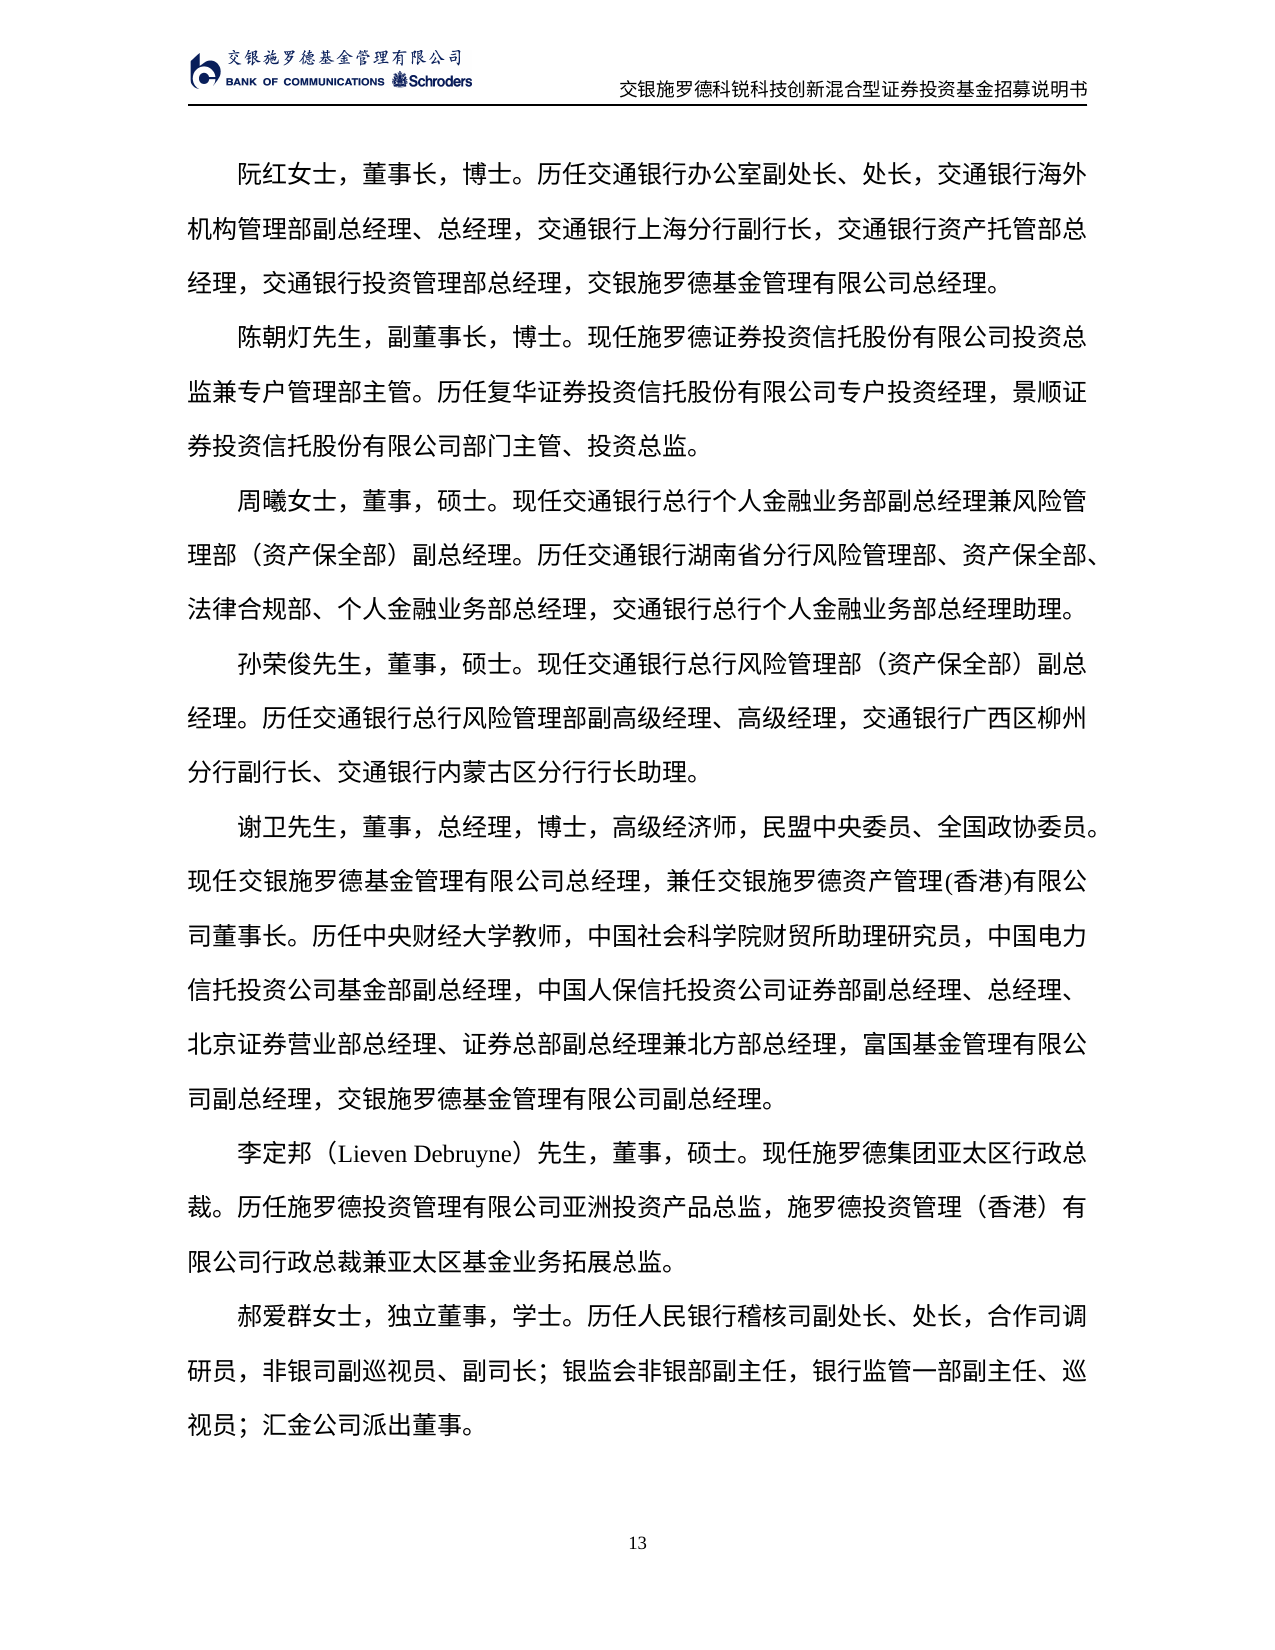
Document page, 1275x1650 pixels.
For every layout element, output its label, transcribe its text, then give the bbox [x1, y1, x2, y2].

text 阮红女士，董事长，博士。历任交通银行办公室副处长、处长，交通银行海外机构管理部副总经理、总经理，交通银行上海分行副行长，交通银行资产托管部总经理，交通银行投资管理部总经理，交银施罗德基金管理有限公司总经理。 [187, 155, 1087, 300]
text 郝爱群女士，独立董事，学士。历任人民银行稽核司副处长、处长，合作司调研员，非银司副巡视员、副司长；银监会非银部副主任，银行监管一部副主任、巡视员；汇金公司派出董事。 [187, 1297, 1087, 1442]
picture [190, 50, 472, 89]
text 李定邦（Lieven Debruyne）先生，董事，硕士。现任施罗德集团亚太区行政总裁。历任施罗德投资管理有限公司亚洲投资产品总监，施罗德投资管理（香港）有限公司行政总裁兼亚太区基金业务拓展总监。 [187, 1133, 1087, 1278]
text 谢卫先生，董事，总经理，博士，高级经济师，民盟中央委员、全国政协委员。现任交银施罗德基金管理有限公司总经理，兼任交银施罗德资产管理(香港)有限公司董事长。历任中央财经大学教师，中国社会科学院财贸所助理研究员，中国电力信托投资公司基金部副总经理，中国人保信托投资公司证券部副总经理、总经理、北京证券营业部总经理、证券总部副总经理兼北方部总经理，富国基金管理有限公司副总经理，交银施罗德基金管理有限公司副总经理。 [187, 807, 1087, 1115]
text 陈朝灯先生，副董事长，博士。现任施罗德证券投资信托股份有限公司投资总监兼专户管理部主管。历任复华证券投资信托股份有限公司专户投资经理，景顺证券投资信托股份有限公司部门主管、投资总监。 [187, 318, 1087, 463]
text 周曦女士，董事，硕士。现任交通银行总行个人金融业务部副总经理兼风险管理部（资产保全部）副总经理。历任交通银行湖南省分行风险管理部、资产保全部、法律合规部、个人金融业务部总经理，交通银行总行个人金融业务部总经理助理。 [187, 481, 1087, 626]
text 孙荣俊先生，董事，硕士。现任交通银行总行风险管理部（资产保全部）副总经理。历任交通银行总行风险管理部副高级经理、高级经理，交通银行广西区柳州分行副行长、交通银行内蒙古区分行行长助理。 [187, 644, 1087, 789]
